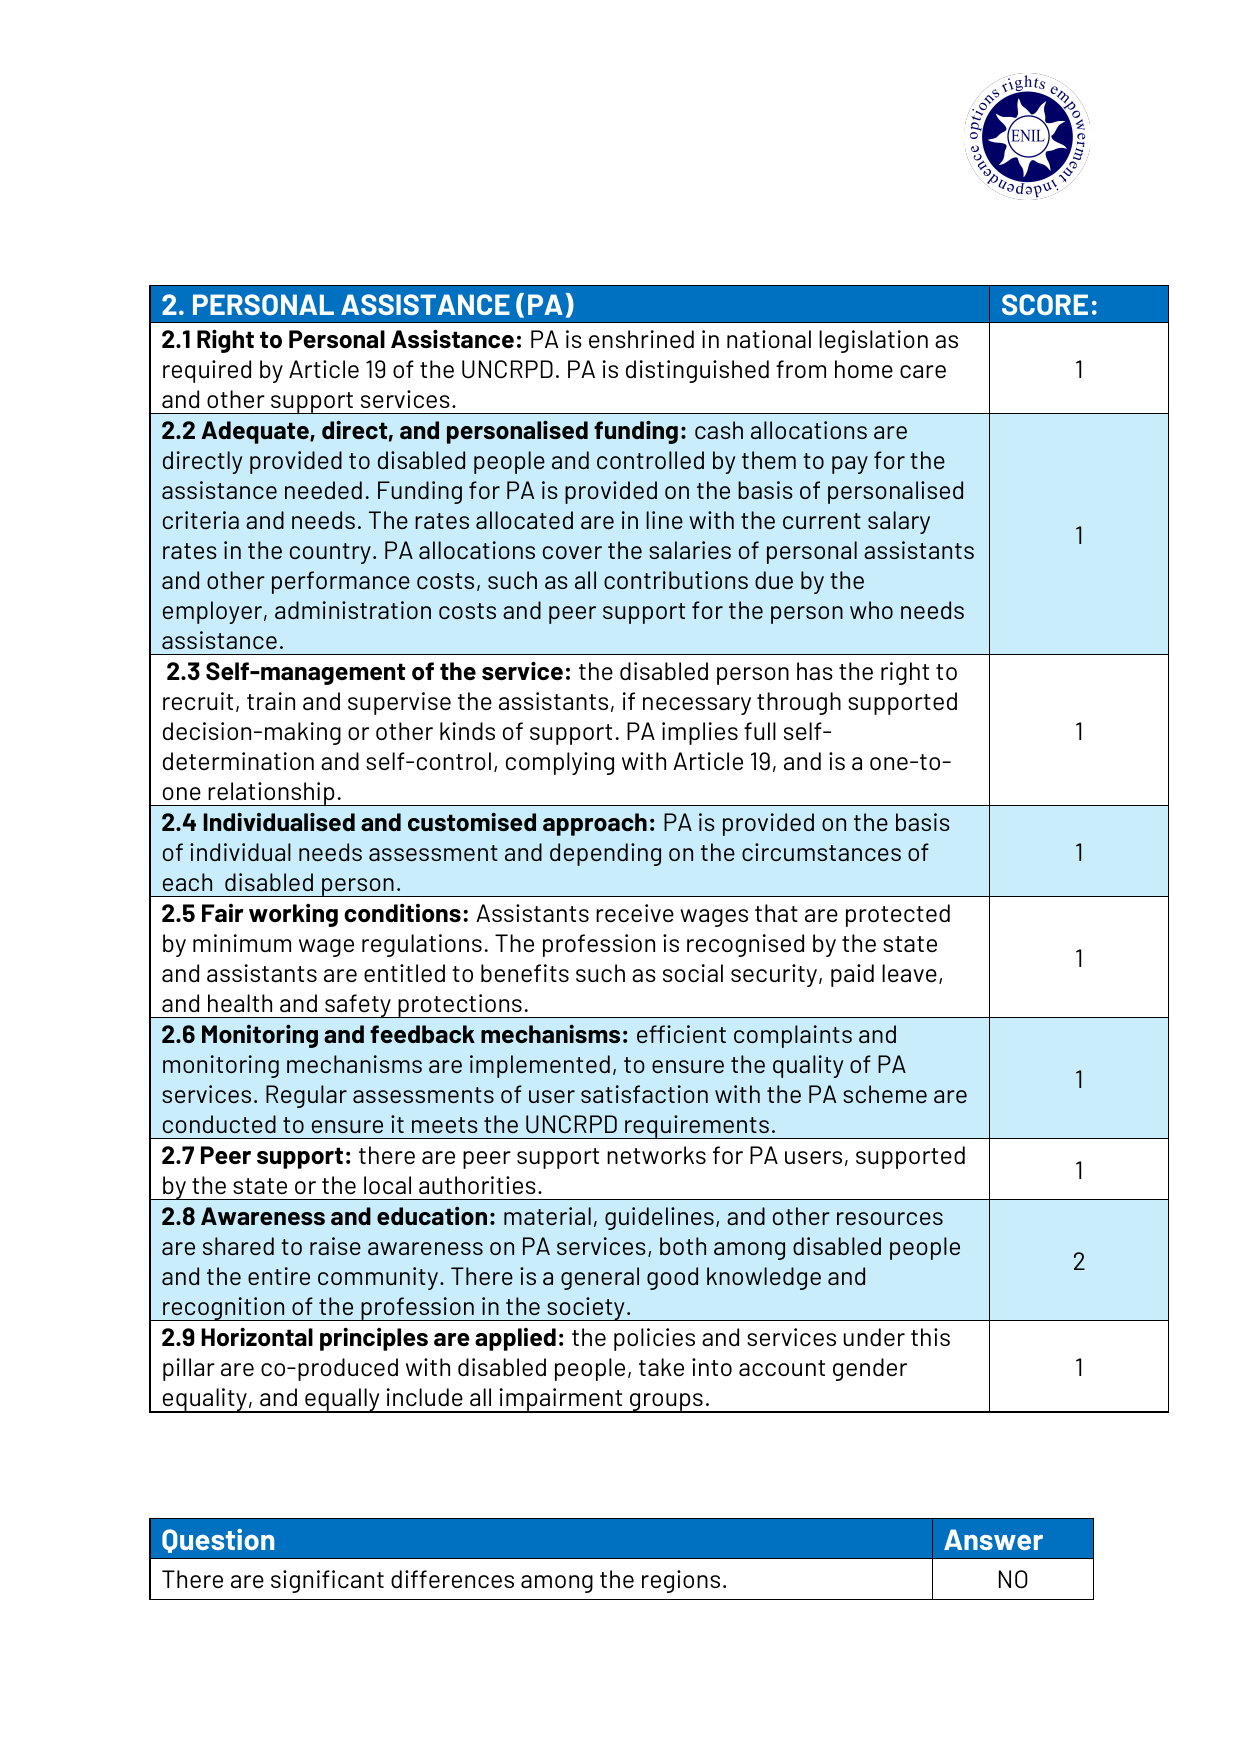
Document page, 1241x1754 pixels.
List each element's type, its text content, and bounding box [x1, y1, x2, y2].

table_cell 1 [990, 1139, 1168, 1199]
table_cell 1 [990, 1321, 1168, 1411]
table_cell 1 [990, 323, 1168, 413]
picture [964, 73, 1091, 200]
table_cell 1 [990, 655, 1168, 805]
table_cell NO [933, 1559, 1093, 1599]
table_cell 2.7 Peer support: there are peer support networks for PA users, supported by the state or the local authorities. [151, 1139, 989, 1199]
table_header Question [151, 1519, 932, 1558]
table_cell 1 [990, 1018, 1168, 1138]
table_cell 2.8 Awareness and education: material, guidelines, and other resources are shared to raise awareness on PA services, both among disabled people and the entire community. There is a general good knowledge and recognition of the profession in the society. [151, 1200, 989, 1320]
table_cell 1 [990, 806, 1168, 896]
table_cell There are significant differences among the regions. [151, 1559, 932, 1599]
table_cell 2.5 Fair working conditions: Assistants receive wages that are protected by minimum wage regulations. The profession is recognised by the state and assistants are entitled to benefits such as social security, paid leave, and health and safety protections. [151, 897, 989, 1017]
table_cell 2.1 Right to Personal Assistance: PA is enshrined in national legislation as required by Article 19 of the UNCRPD. PA is distinguished from home care and other support services. [151, 323, 989, 413]
table_cell 2.3 Self-management of the service: the disabled person has the right to recruit, train and supervise the assistants, if necessary through supported decision-making or other kinds of support. PA implies full self-determination and self-control, complying with Article 19, and is a one-to-one relationship. [151, 655, 989, 805]
table_cell 1 [990, 897, 1168, 1017]
table_cell 2.4 Individualised and customised approach: PA is provided on the basis of individual needs assessment and depending on the circumstances of each disabled person. [151, 806, 989, 896]
table_cell 1 [990, 414, 1168, 654]
table_cell 2.6 Monitoring and feedback mechanisms: efficient complaints and monitoring mechanisms are implemented, to ensure the quality of PA services. Regular assessments of user satisfaction with the PA scheme are conducted to ensure it meets the UNCRPD requirements. [151, 1018, 989, 1138]
table_header 2. PERSONAL ASSISTANCE (PA) [151, 286, 989, 322]
table_cell 2.9 Horizontal principles are applied: the policies and services under this pillar are co-produced with disabled people, take into account gender equality, and equally include all impairment groups. [151, 1321, 989, 1411]
table_header Answer [933, 1519, 1093, 1558]
table_cell 2 [990, 1200, 1168, 1320]
table_cell 2.2 Adequate, direct, and personalised funding: cash allocations are directly provided to disabled people and controlled by them to pay for the assistance needed. Funding for PA is provided on the basis of personalised criteria and needs. The rates allocated are in line with the current salary rates in the country. PA allocations cover the salaries of personal assistants and other performance costs, such as all contributions due by the employer, administration costs and peer support for the person who needs assistance. [151, 414, 989, 654]
table_header SCORE: [990, 286, 1168, 322]
